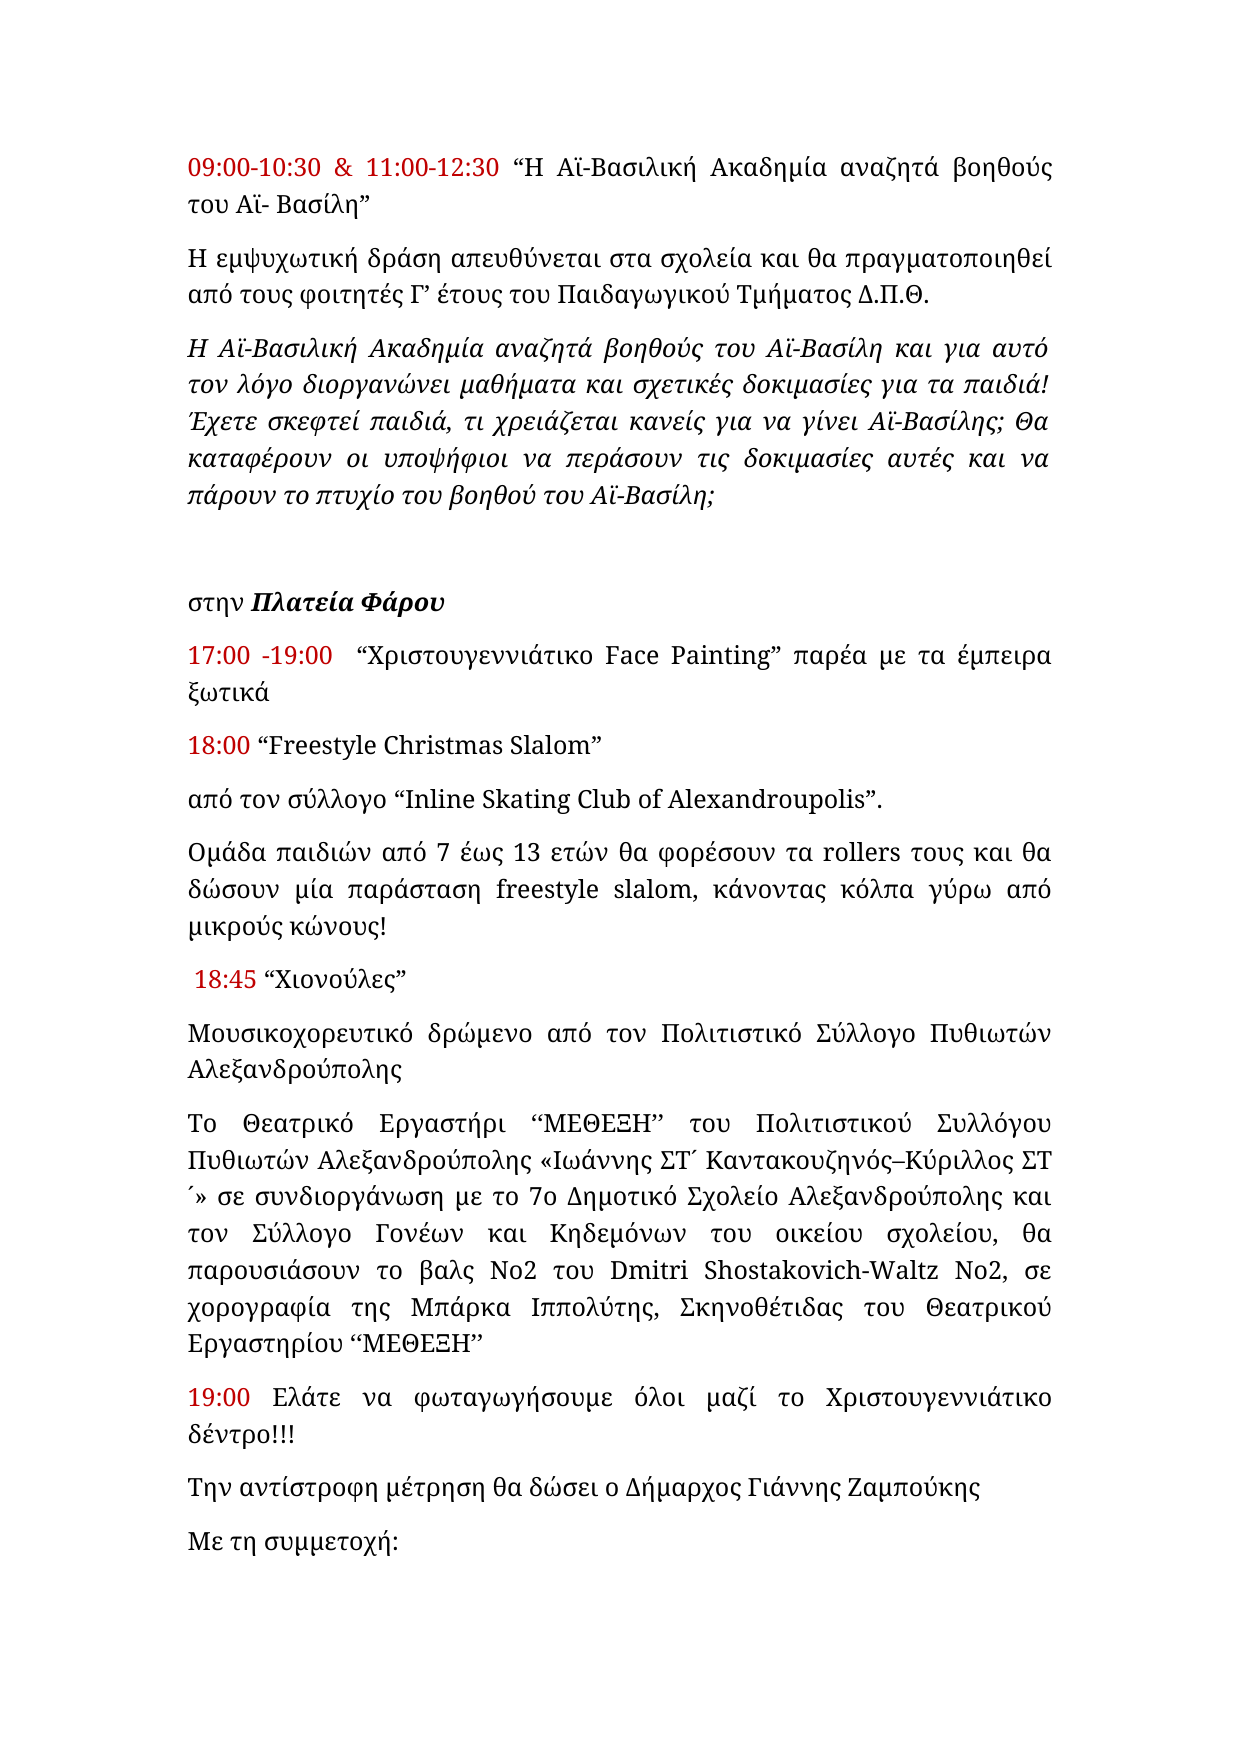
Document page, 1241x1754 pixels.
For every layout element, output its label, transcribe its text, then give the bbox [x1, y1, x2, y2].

text στην Πλατεία Φάρου [187, 584, 1053, 618]
text Η Αϊ-Βασιλική Ακαδημία αναζητά βοηθούς του Αϊ-Βασίλη και για αυτό τον λόγο διοργανώνει μαθήματα και σχετικές δοκιμασίες για τα παιδιά! Έχετε σκεφτεί παιδιά, τι χρειάζεται κανείς για να γίνει Αϊ-Βασίλης; Θα καταφέρουν οι υποψήφιοι να περάσουν τις δοκιμασίες αυτές και να πάρουν το πτυχίο του βοηθού του Αϊ-Βασίλη; [187, 330, 1053, 512]
text Ομάδα παιδιών από 7 έως 13 ετών θα φορέσουν τα rollers τους και θα δώσουν μία παράσταση freestyle slalom, κάνοντας κόλπα γύρω από μικρούς κώνους! [187, 835, 1053, 942]
text 19:00 Ελάτε να φωταγωγήσουμε όλοι μαζί το Χριστουγεννιάτικο δέντρο!!! [187, 1379, 1053, 1450]
text Η εμψυχωτική δράση απευθύνεται στα σχολεία και θα πραγματοποιηθεί από τους φοιτητές Γ’ έτους του Παιδαγωγικού Τμήματος Δ.Π.Θ. [187, 240, 1053, 311]
text Την αντίστροφη μέτρηση θα δώσει ο Δήμαρχος Γιάννης Ζαμπούκης [187, 1470, 1053, 1504]
text 09:00-10:30 & 11:00-12:30 “Η Αϊ-Βασιλική Ακαδημία αναζητά βοηθούς του Αϊ- Βασίλη” [187, 150, 1053, 221]
text Το Θεατρικό Εργαστήρι ‘‘ΜΕΘΕΞΗ’’ του Πολιτιστικού Συλλόγου Πυθιωτών Αλεξανδρούπολης «Ιωάννης ΣΤ´ Καντακουζηνός–Κύριλλος ΣΤ´» σε συνδιοργάνωση με το 7ο Δημοτικό Σχολείο Αλεξανδρούπολης και τον Σύλλογο Γονέων και Κηδεμόνων του οικείου σχολείου, θα παρουσιάσουν το βαλς Νο2 του Dmitri Shostakovich-Waltz Νο2, σε χορογραφία της Μπάρκα Ιππολύτης, Σκηνοθέτιδας του Θεατρικού Εργαστηρίου ‘‘ΜΕΘΕΞΗ’’ [187, 1106, 1053, 1360]
text Με τη συμμετοχή: [187, 1523, 1053, 1557]
text από τον σύλλογο “Inline Skating Club of Alexandroupolis”. [187, 781, 1053, 816]
text Μουσικοχορευτικό δρώμενο από τον Πολιτιστικό Σύλλογο Πυθιωτών Αλεξανδρούπολης [187, 1015, 1053, 1086]
text 18:00 “Freestyle Christmas Slalom” [187, 728, 1053, 762]
text 17:00 -19:00 “Χριστουγεννιάτικο Face Painting” παρέα με τα έμπειρα ξωτικά [187, 638, 1053, 709]
text 18:45 “Χιονούλες” [187, 962, 1053, 996]
